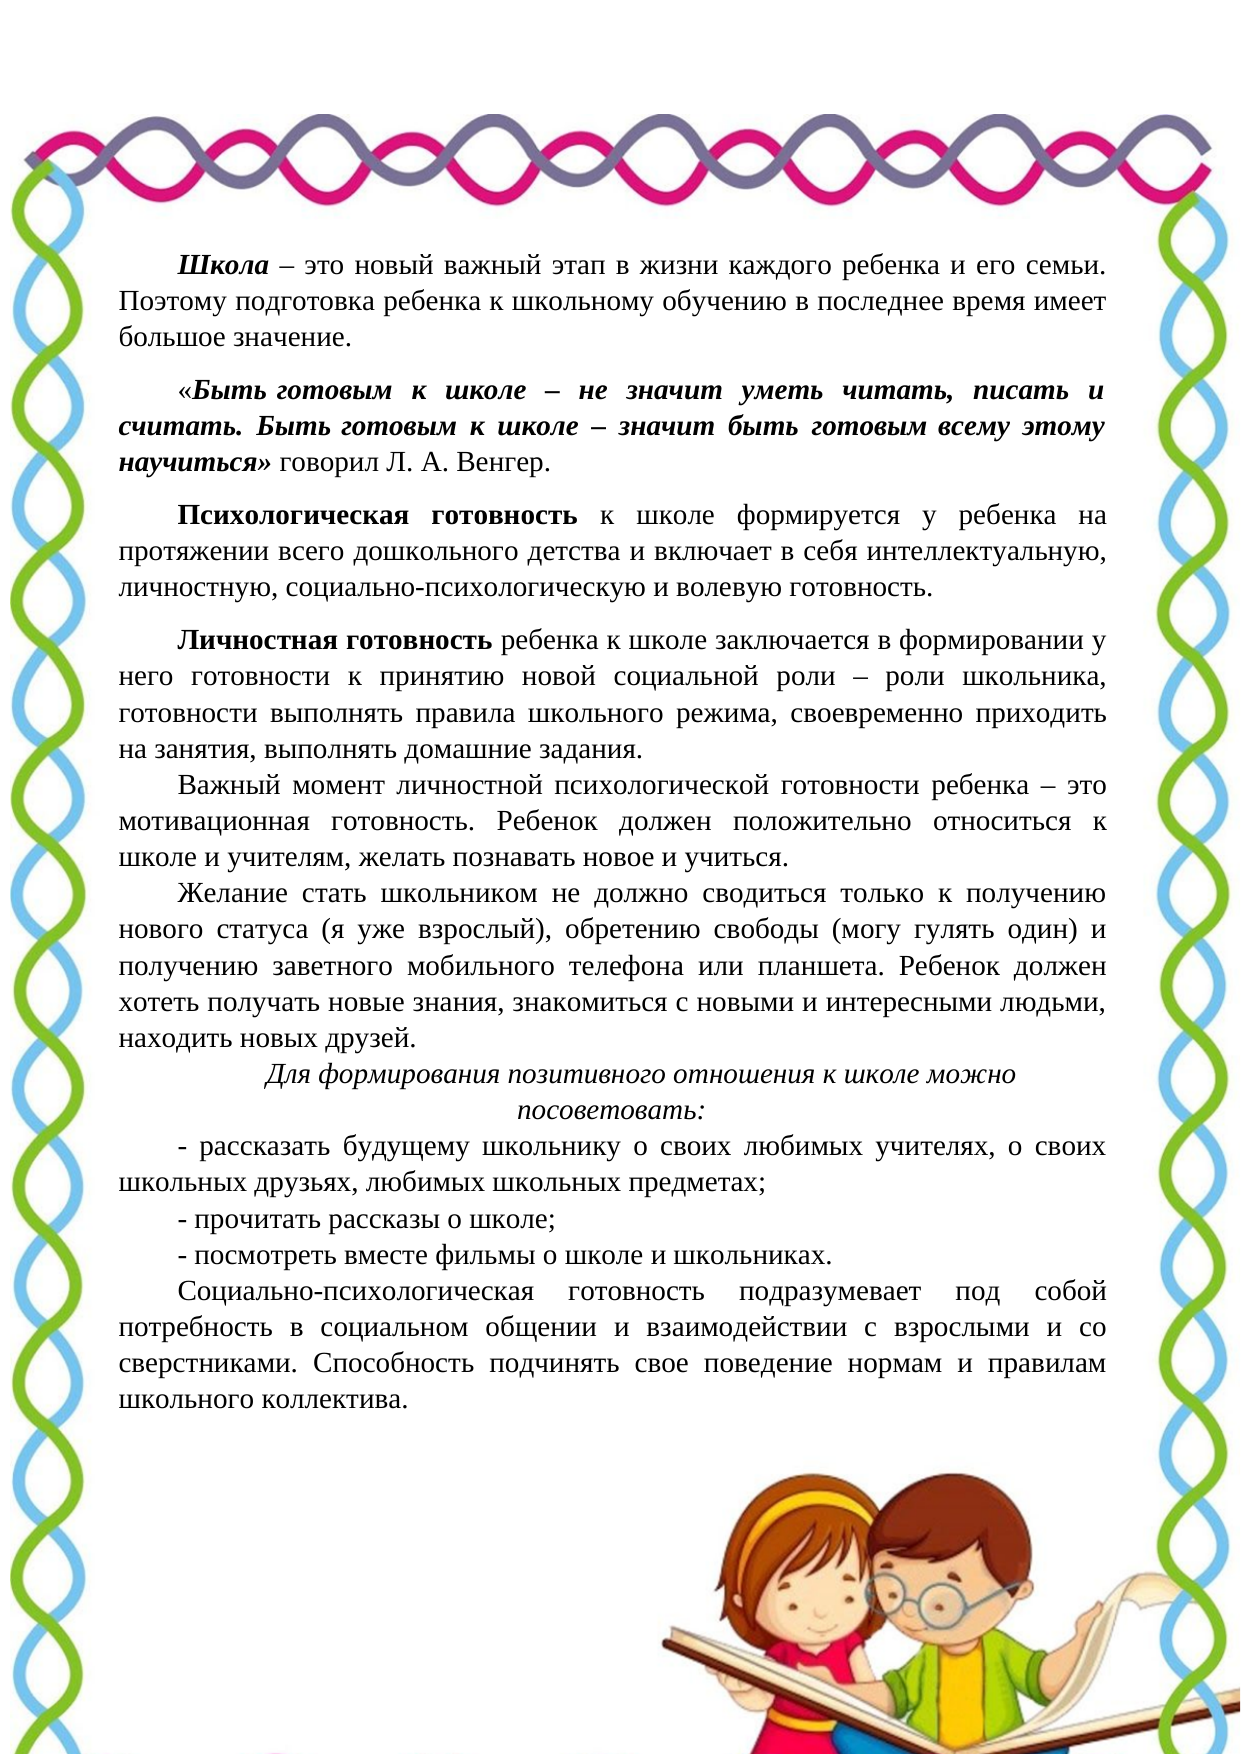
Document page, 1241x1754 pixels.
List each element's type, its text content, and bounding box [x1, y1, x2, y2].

text Личностная готовность ребенка к школе заключается в формировании у него готовности к принятию новой социальной роли – роли школьника, готовности выполнять правила школьного режима, своевременно приходить на занятия, выполнять домашние задания. [118, 622, 1107, 764]
text Школа – это новый важный этап в жизни каждого ребенка и его семьи. Поэтому подготовка ребенка к школьному обучению в последнее время имеет большое значение. [118, 247, 1107, 353]
text - посмотреть вместе фильмы о школе и школьниках. [118, 1237, 1107, 1270]
text Для формирования позитивного отношения к школе можно посоветовать: [118, 1056, 1107, 1126]
text - прочитать рассказы о школе; [118, 1201, 1107, 1234]
text Психологическая готовность к школе формируется у ребенка на протяжении всего дошкольного детства и включает в себя интеллектуальную, личностную, социально-психологическую и волевую готовность. [118, 497, 1107, 603]
text Желание стать школьником не должно сводиться только к получению нового статуса (я уже взрослый), обретению свободы (могу гулять один) и получению заветного мобильного телефона или планшета. Ребенок должен хотеть получать новые знания, знакомиться с новыми и интересными людьми, находить новых друзей. [118, 875, 1107, 1053]
text Социально-психологическая готовность подразумевает под собой потребность в социальном общении и взаимодействии с взрослыми и со сверстниками. Способность подчинять свое поведение нормам и правилам школьного коллектива. [118, 1273, 1107, 1415]
text «Быть готовым к школе – не значит уметь читать, писать и считать. Быть готовым к школе – значит быть готовым всему этому научиться» говорил Л. А. Венгер. [118, 372, 1107, 478]
text Важный момент личностной психологической готовности ребенка – это мотивационная готовность. Ребенок должен положительно относиться к школе и учителям, желать познавать новое и учиться. [118, 767, 1107, 873]
text - рассказать будущему школьнику о своих любимых учителях, о своих школьных друзьях, любимых школьных предметах; [118, 1128, 1107, 1198]
picture [10, 114, 1241, 1754]
